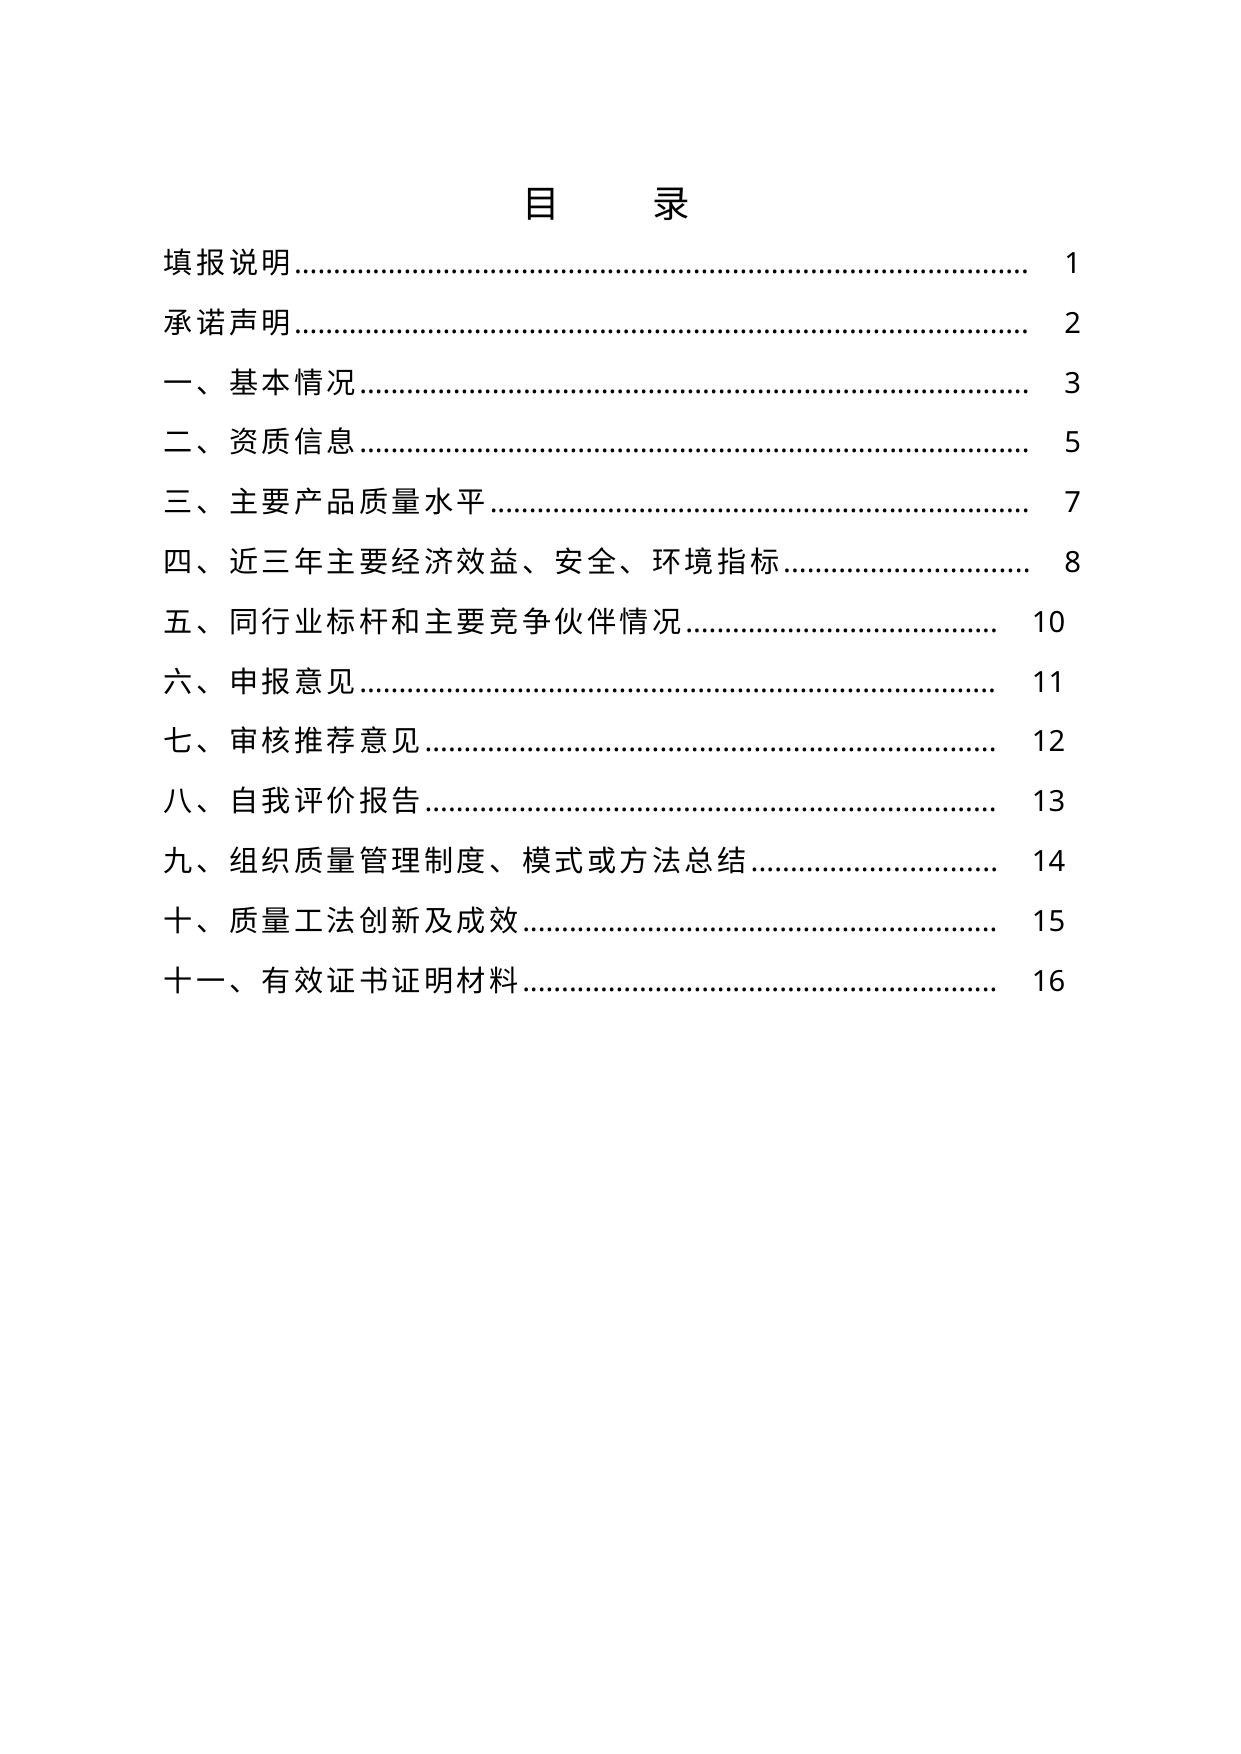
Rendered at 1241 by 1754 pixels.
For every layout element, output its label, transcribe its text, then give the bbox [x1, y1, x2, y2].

text 一、基本情况 3 [164, 351, 1077, 410]
text 填报说明 1 [164, 231, 1077, 291]
text 目 录 [164, 171, 1077, 231]
text 十、质量工法创新及成效 15 [164, 889, 1077, 948]
text 四、近三年主要经济效益、安全、环境指标 8 [164, 530, 1077, 590]
text 五、同行业标杆和主要竞争伙伴情况 10 [164, 590, 1077, 649]
text 承诺声明 2 [164, 291, 1077, 351]
text 二、资质信息 5 [164, 410, 1077, 470]
text 十一、有效证书证明材料 16 [164, 948, 1077, 1008]
text 六、申报意见 11 [164, 649, 1077, 709]
text 八、自我评价报告 13 [164, 769, 1077, 829]
text 九、组织质量管理制度、模式或方法总结 14 [164, 829, 1077, 889]
text 三、主要产品质量水平 7 [164, 470, 1077, 530]
text 七、审核推荐意见 12 [164, 709, 1077, 769]
